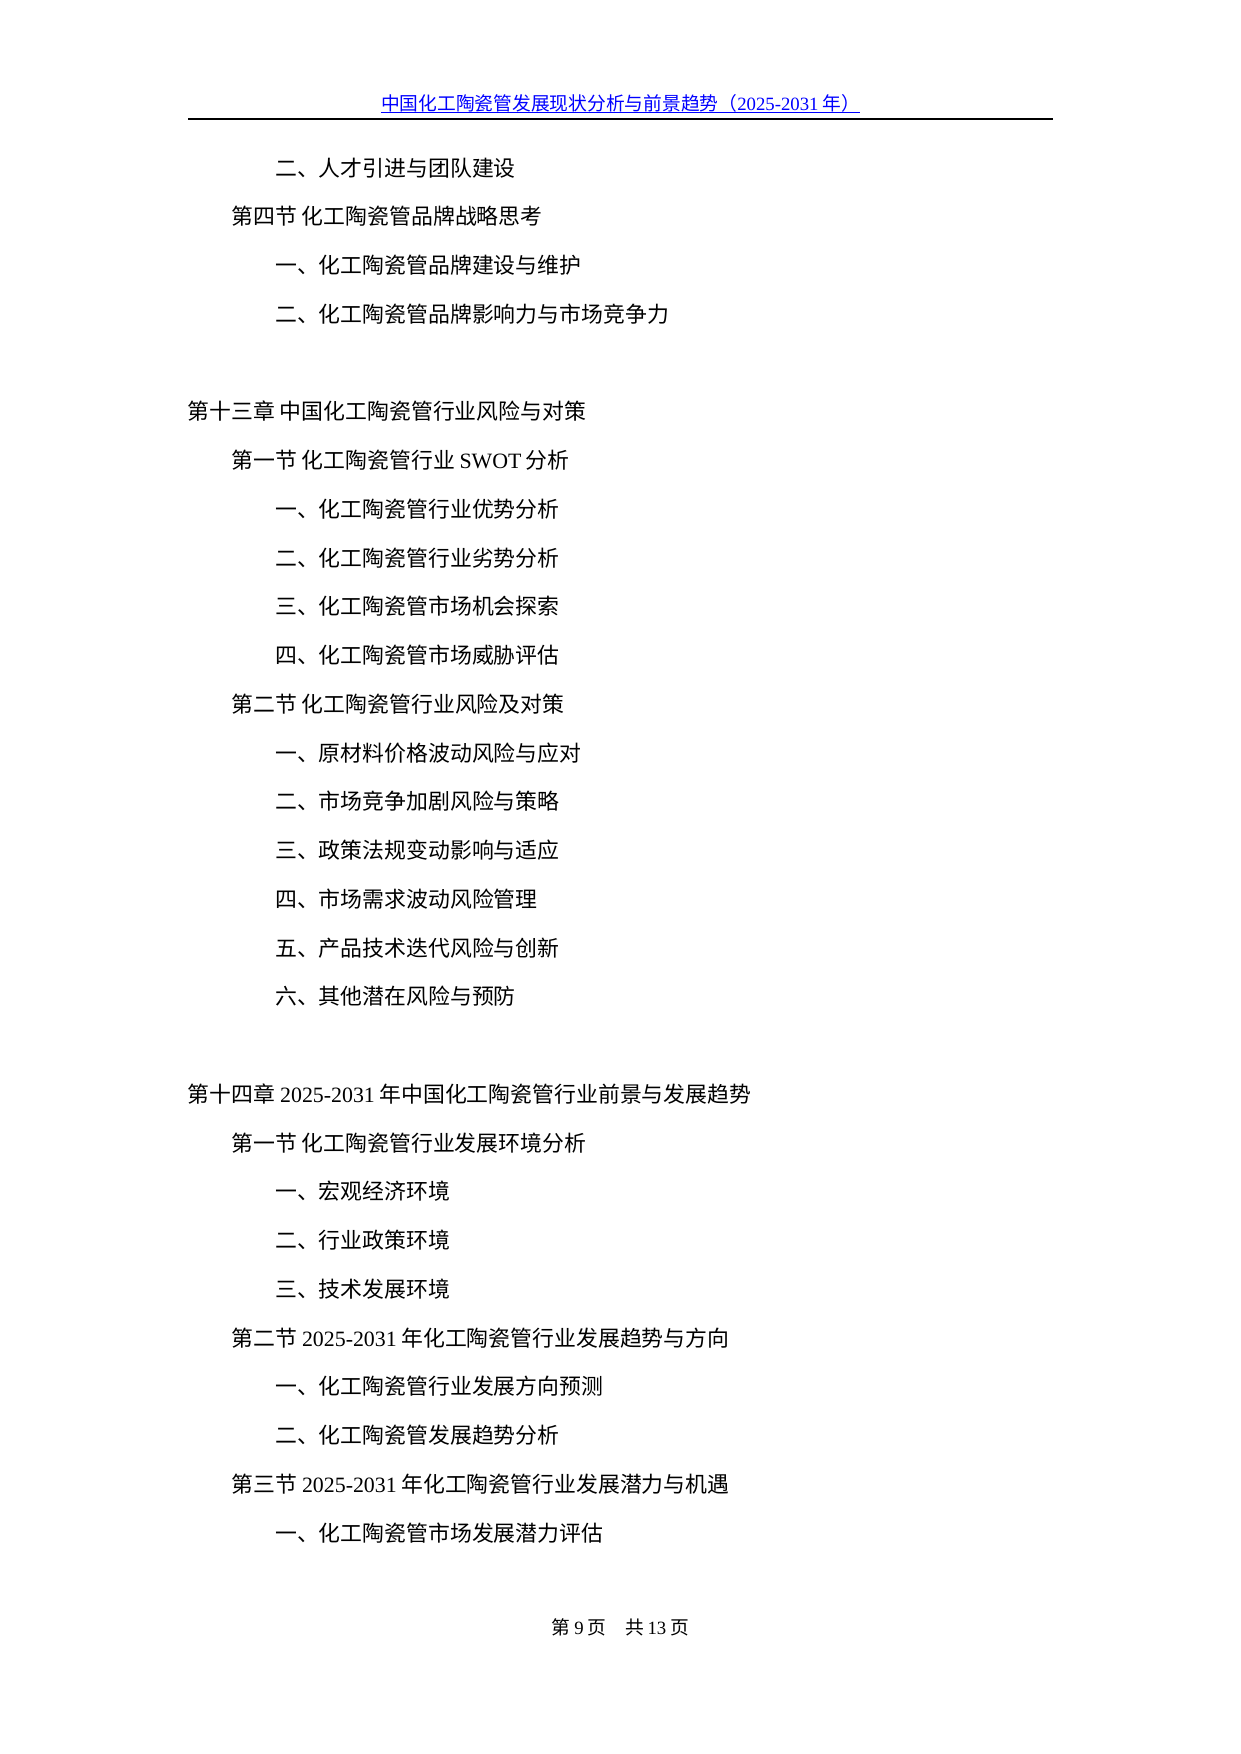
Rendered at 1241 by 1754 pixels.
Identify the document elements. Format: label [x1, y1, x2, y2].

text [187, 150, 1053, 1548]
